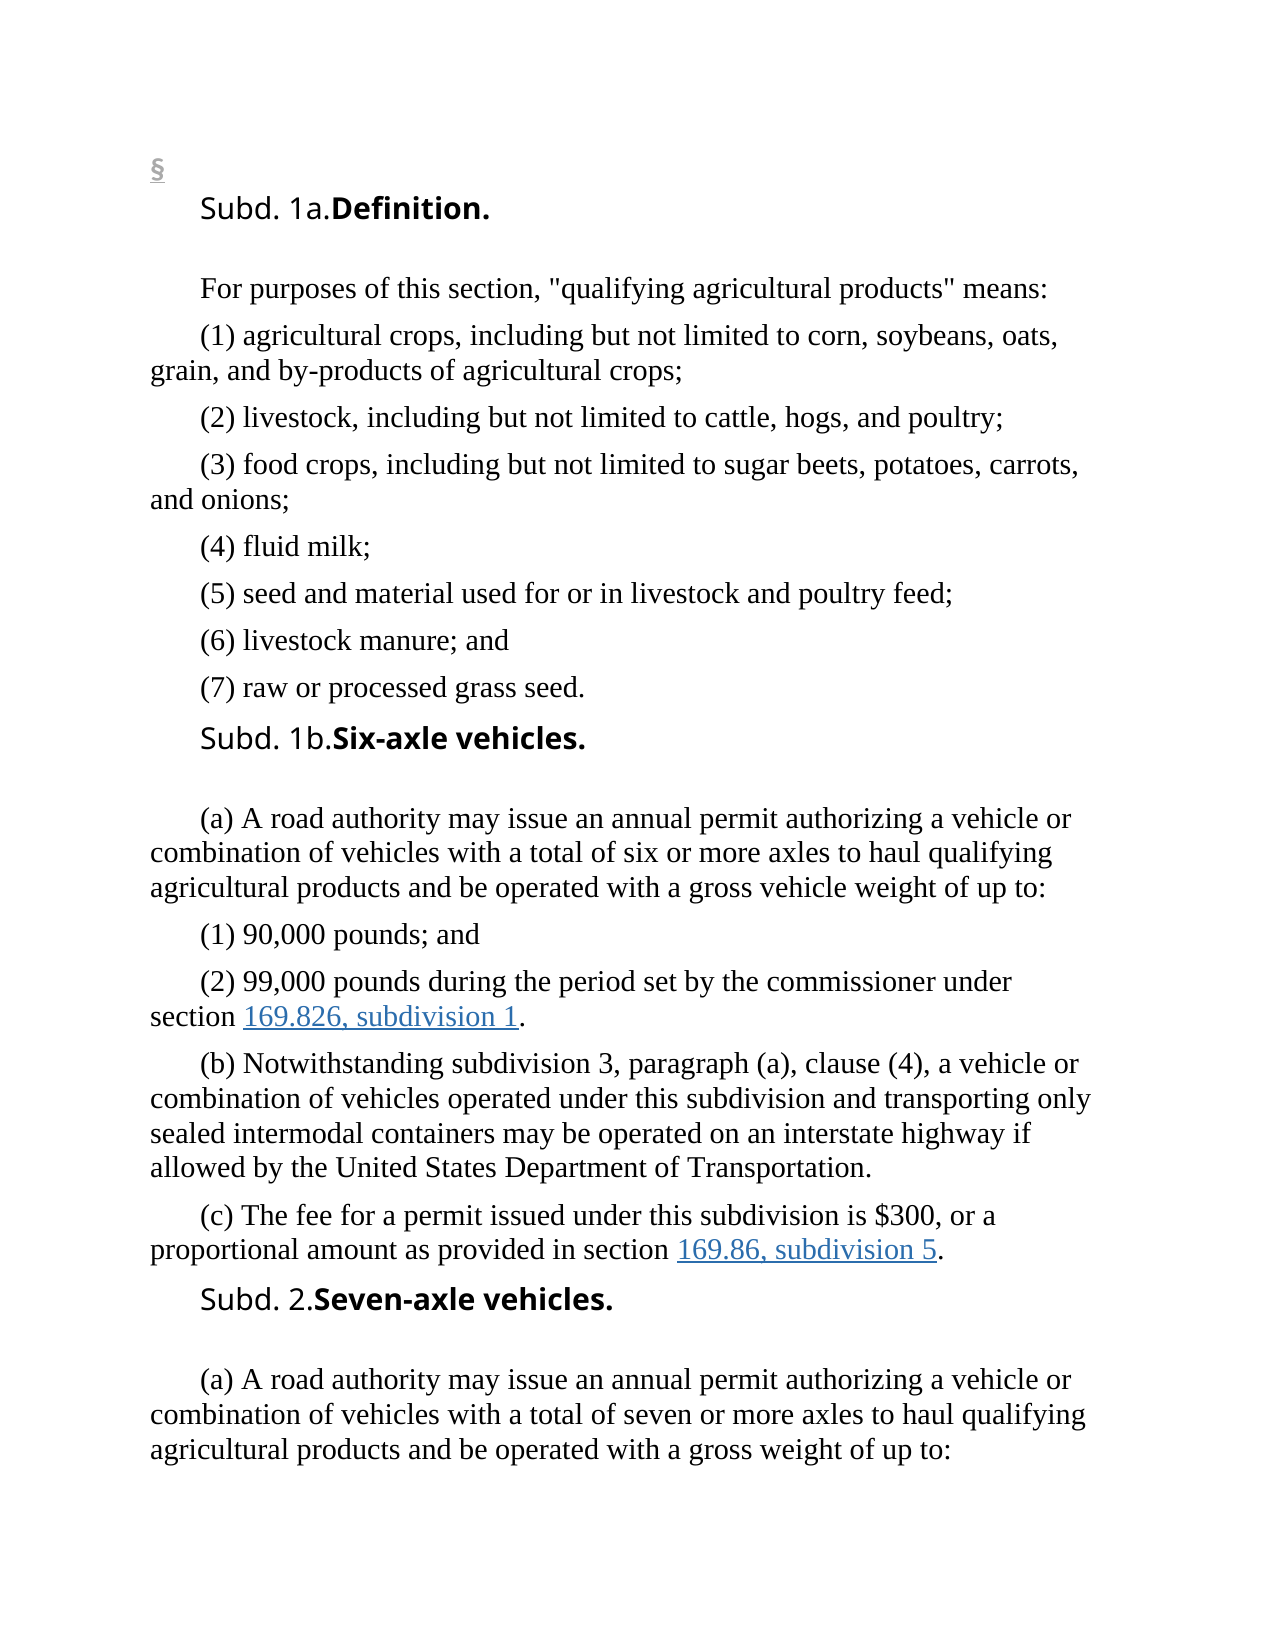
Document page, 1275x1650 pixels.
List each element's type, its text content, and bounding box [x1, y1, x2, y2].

text (a) A road authority may issue an annual permit authorizing a vehicle or combination of vehicles with a total of seven or more axles to haul qualifying agricultural products and be operated with a gross weight of up to: [150, 1362, 1125, 1466]
text (b) Notwithstanding subdivision 3, paragraph (a), clause (4), a vehicle or combination of vehicles operated under this subdivision and transporting only sealed intermodal containers may be operated on an interstate highway if allowed by the United States Department of Transportation. [150, 1045, 1125, 1184]
subtitle Subd. 1a.Definition. [200, 187, 1125, 228]
text (4) fluid milk; [150, 528, 1125, 563]
text (1) agricultural crops, including but not limited to corn, soybeans, oats, grain, and by-products of agricultural crops; [150, 317, 1125, 386]
text For purposes of this section, "qualifying agricultural products" means: [150, 270, 1125, 304]
text § [150, 150, 1125, 187]
text (c) The fee for a permit issued under this subdivision is $300, or a proportional amount as provided in section 169.86, subdivision 5. [150, 1197, 1125, 1266]
text (1) 90,000 pounds; and [150, 916, 1125, 951]
text (a) A road authority may issue an annual permit authorizing a vehicle or combination of vehicles with a total of six or more axles to haul qualifying agricultural products and be operated with a gross vehicle weight of up to: [150, 800, 1125, 904]
text (5) seed and material used for or in livestock and poultry feed; [150, 575, 1125, 610]
text (2) 99,000 pounds during the period set by the commissioner under section 169.826, subdivision 1. [150, 963, 1125, 1033]
text (2) livestock, including but not limited to cattle, hogs, and poultry; [150, 399, 1125, 434]
subtitle Subd. 1b.Six-axle vehicles. [200, 717, 1125, 758]
text (7) raw or processed grass seed. [150, 669, 1125, 704]
text (3) food crops, including but not limited to sugar beets, potatoes, carrots, and onions; [150, 446, 1125, 516]
text (6) livestock manure; and [150, 622, 1125, 657]
subtitle Subd. 2.Seven-axle vehicles. [200, 1278, 1125, 1320]
